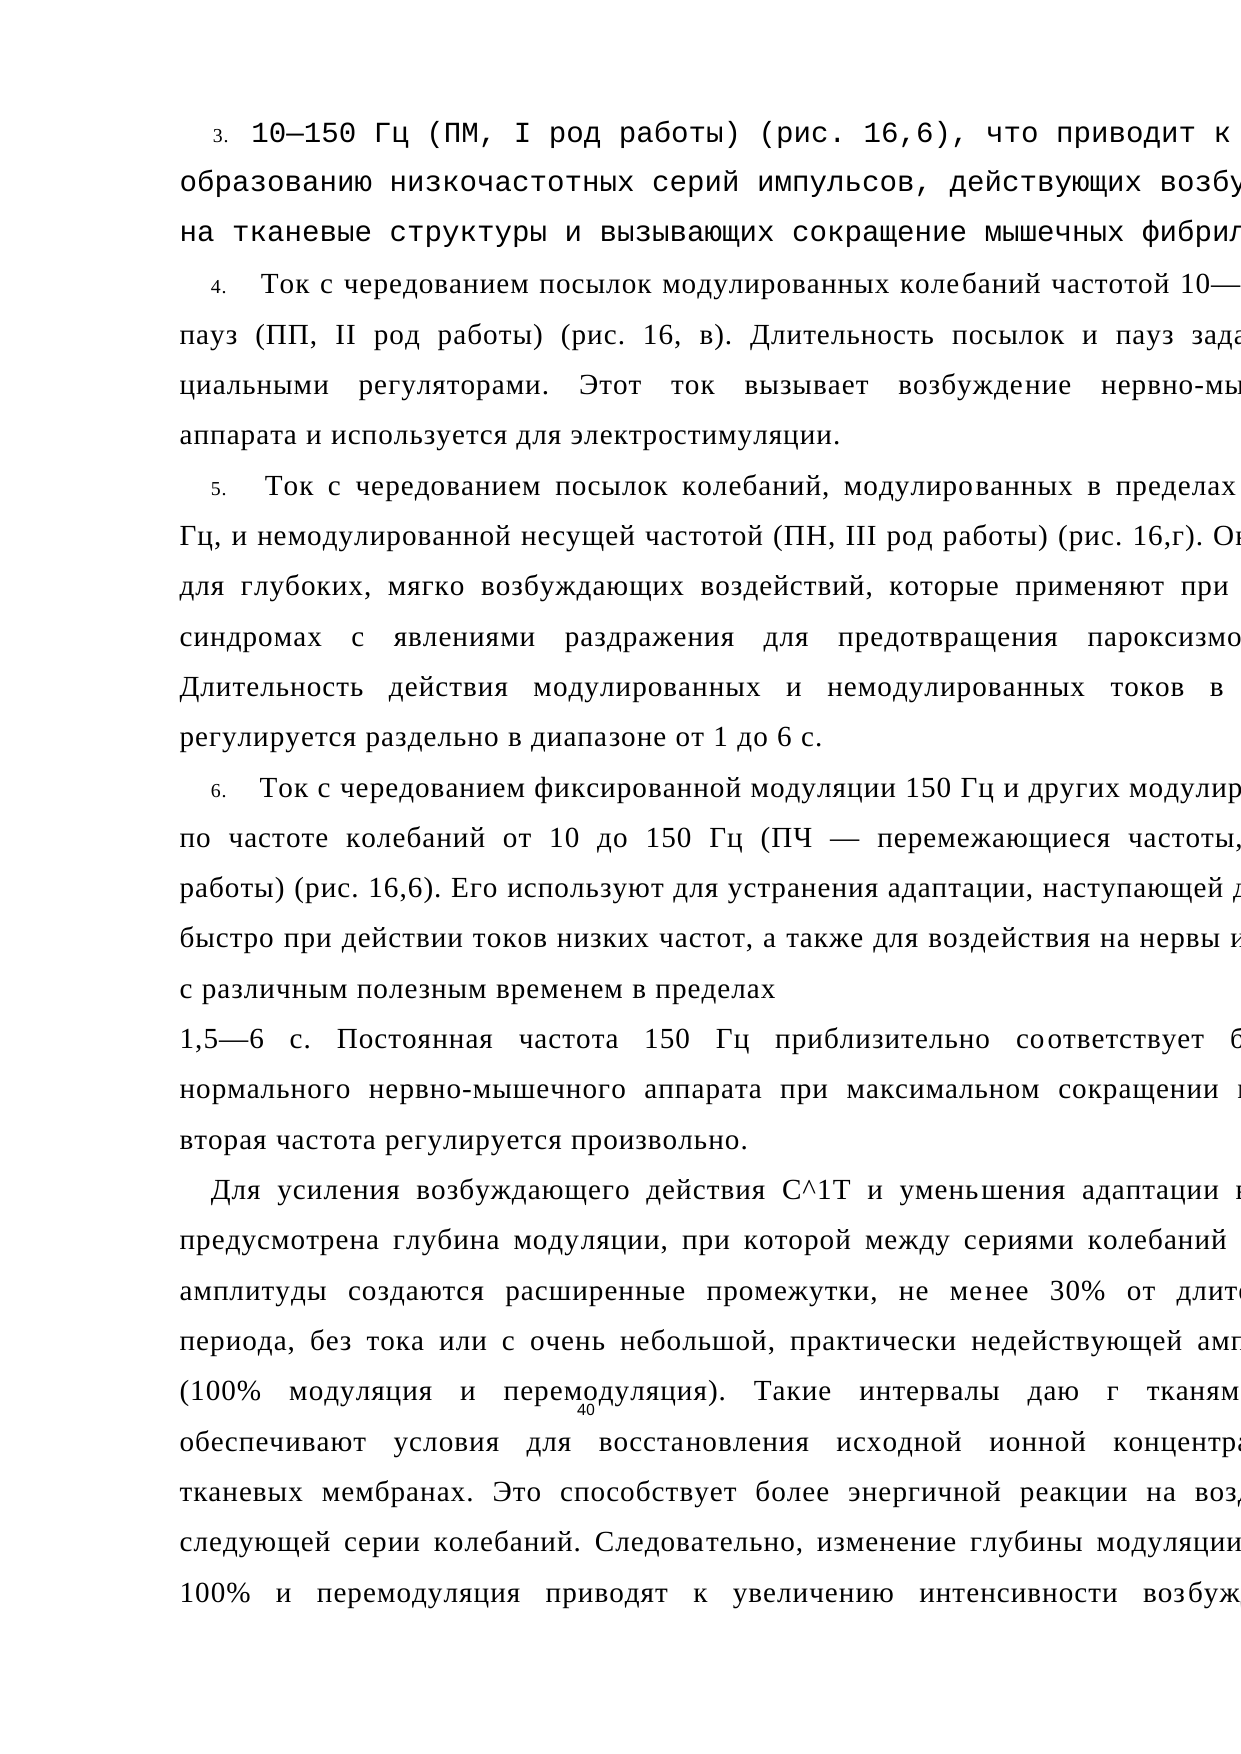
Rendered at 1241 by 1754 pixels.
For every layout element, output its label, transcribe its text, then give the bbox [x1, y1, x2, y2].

list Ток с чередованием посылок модулированных колебаний частотой 10—150 Гц и пауз (ПП, II род работы) (рис. 16, в). Длительность посылок и пауз задают специальными регуляторами. Этот ток вызывает возбуждение нервно-мышечного аппарата и используется для электростимуляции. [179, 267, 1240, 451]
text 1,5—6 с. Постоянная частота 150 Гц приблизительно соответствует биоритму нормального нервно-мышечного аппарата при максимальном сокращении мышц, а вторая частота регулируется произвольно. [179, 1021, 1240, 1155]
list Ток, модулированный постоянно низкой частотой10—150 Гц (ПМ, I род работы) (рис. 16,6), что приводит к образованию низкочастотных серий импульсов, действующих возбуждающе на тканевые структуры и вызывающих сокращение мышечных фибрилл. [179, 118, 1240, 250]
list Ток с чередованием посылок колебаний, модулированных в пределах 10—150 Гц, и немодулированной несущей частотой (ПН, III род работы) (рис. 16,г). Он служит для глубоких, мягко возбуждающих воздействий, которые применяют при болевых синдромах с явлениями раздражения для предотвращения пароксизмов боли. Длительность действия модулированных и немодулированных токов в периоде регулируется раздельно в диапазоне от 1 до 6 с. [179, 468, 1240, 753]
list Ток с чередованием фиксированной модуляции 150 Гц и других модулированных по частоте колебаний от 10 до 150 Гц (ПЧ — перемежающиеся частоты, IV род работы) (рис. 16,6). Его используют для устранения адаптации, наступающей довольно быстро при действии токов низких частот, а также для воздействия на нервы и мышцы с различным полезным временем в пределах [179, 770, 1240, 1004]
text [179, 1172, 1240, 1608]
